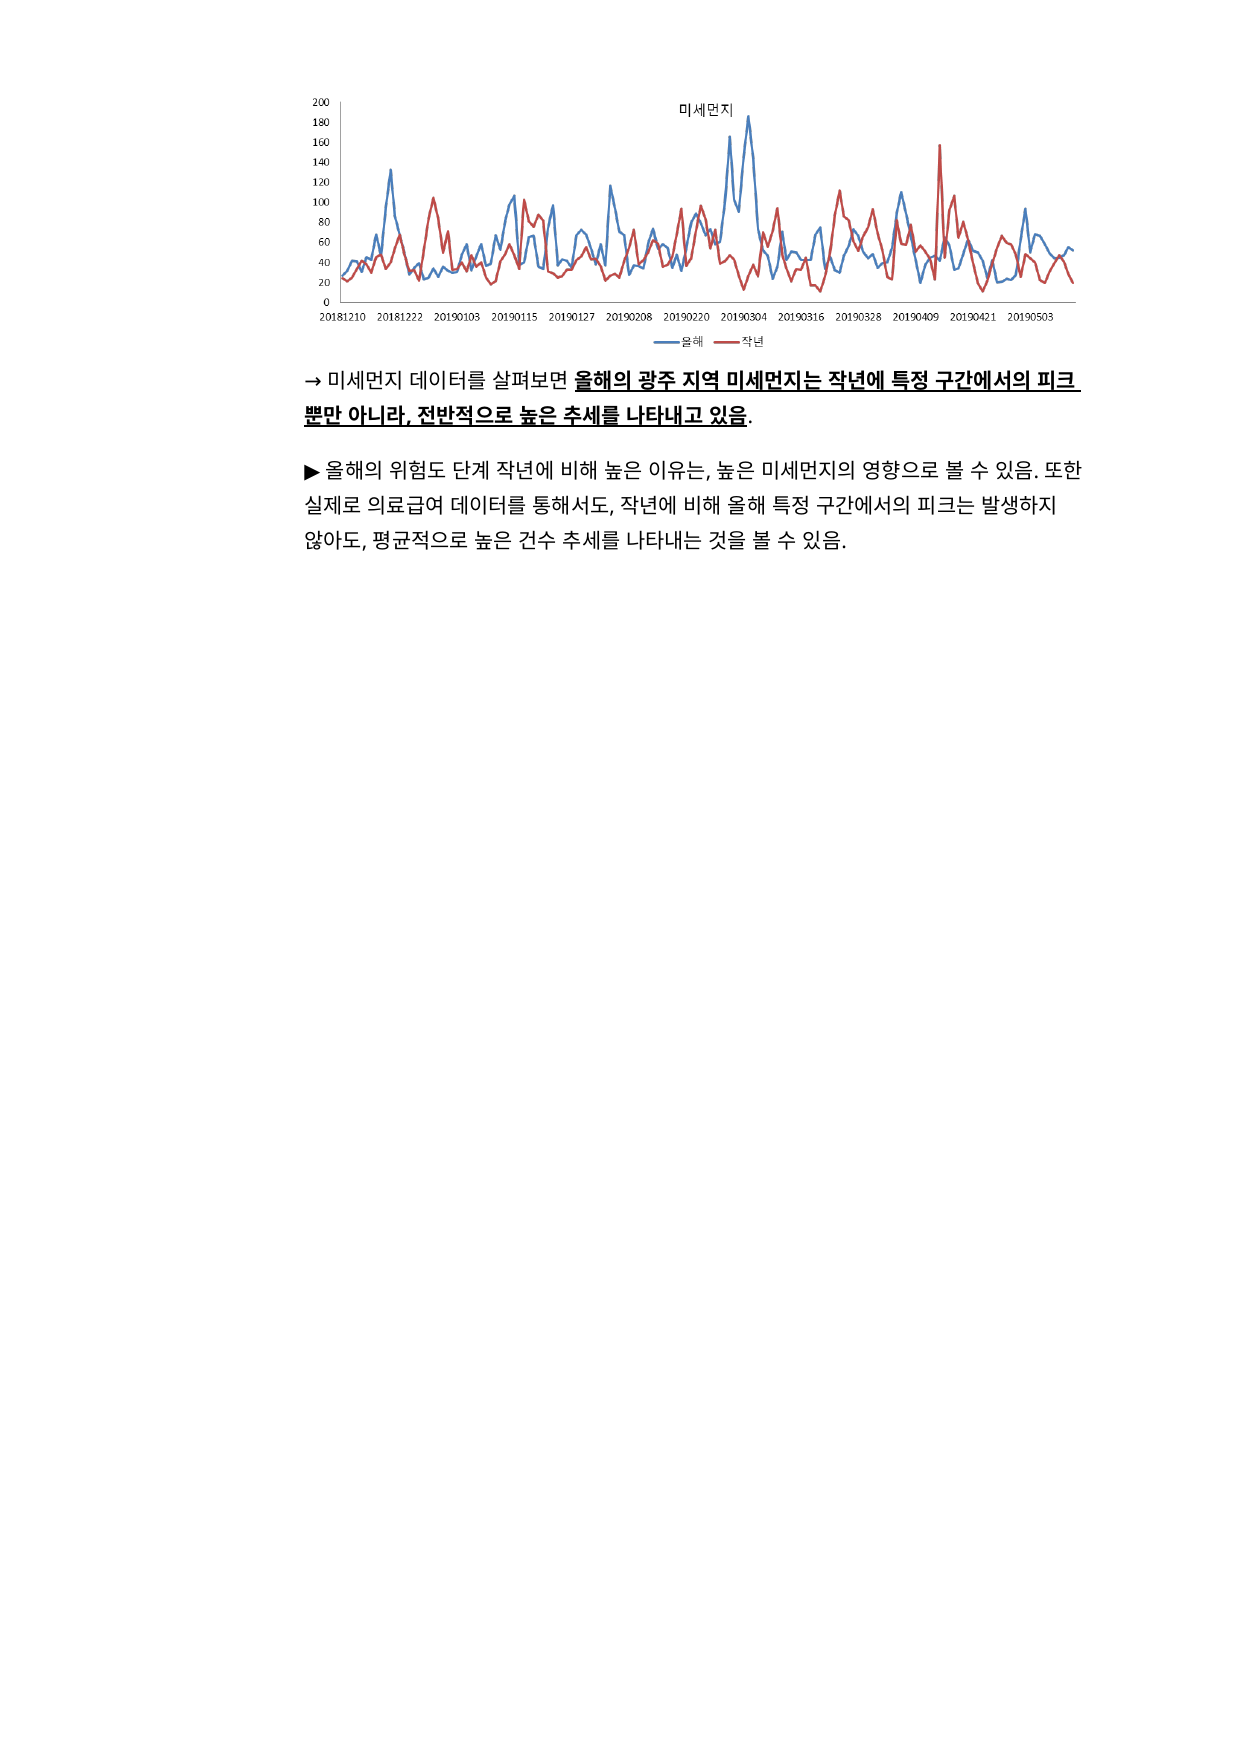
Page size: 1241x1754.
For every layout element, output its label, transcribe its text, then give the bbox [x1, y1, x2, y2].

list → 미세먼지 데이터를 살펴보면 올해의 광주 지역 미세먼지는 작년에 특정 구간에서의 피크 뿐만 아니라, 전반적으로 높은 추세를 나타내고 있음. [304, 360, 1090, 429]
list ▶ 올해의 위험도 단계 작년에 비해 높은 이유는, 높은 미세먼지의 영향으로 볼 수 있음. 또한 실제로 의료급여 데이터를 통해서도, 작년에 비해 올해 특정 구간에서의 피크는 발생하지 않아도, 평균적으로 높은 건수 추세를 나타내는 것을 볼 수 있음. [304, 455, 1090, 555]
picture [304, 88, 1109, 360]
